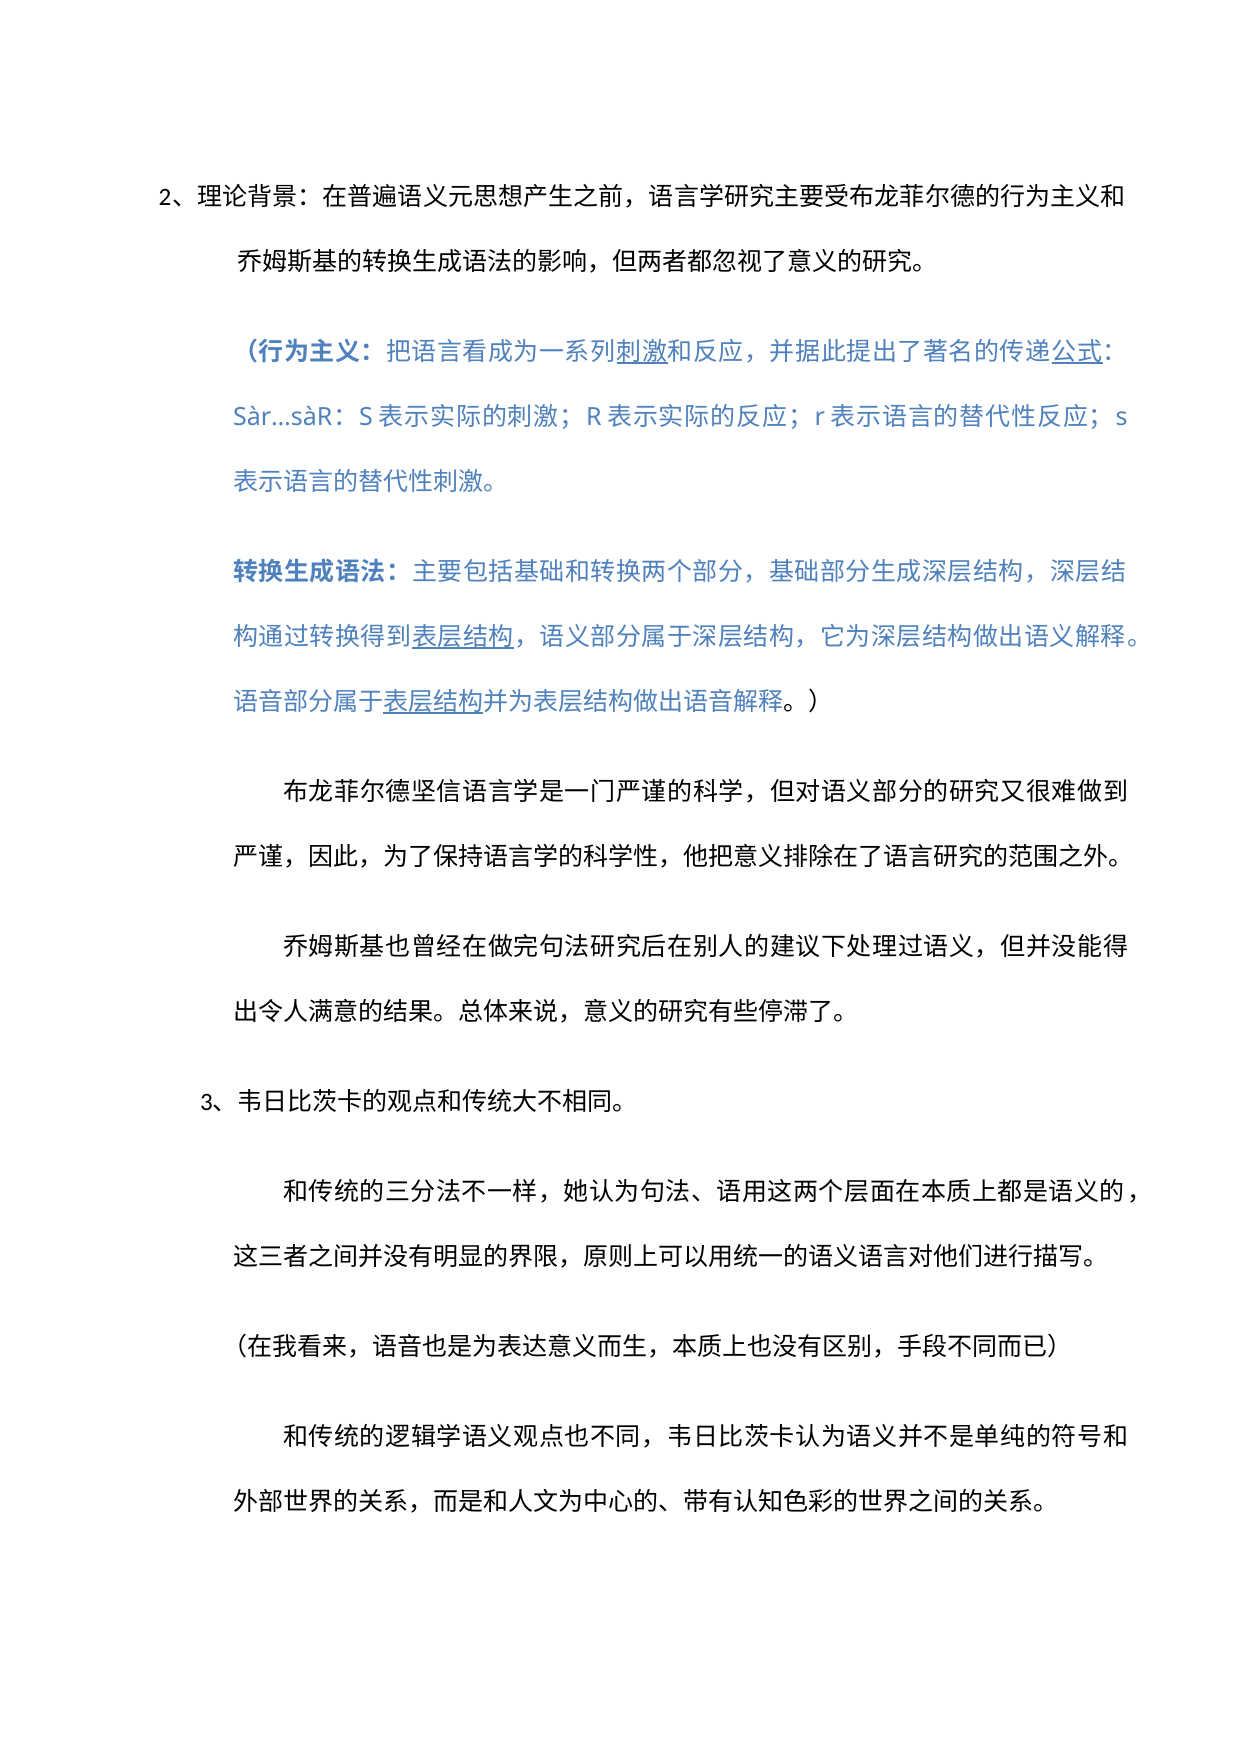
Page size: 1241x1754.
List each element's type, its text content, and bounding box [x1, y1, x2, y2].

text 和传统的逻辑学语义观点也不同，韦日比茨卡认为语义并不是单纯的符号和外部世界的关系，而是和人文为中心的、带有认知色彩的世界之间的关系。 [233, 1402, 1128, 1532]
text （行为主义：把语言看成为一系列刺激和反应，并据此提出了著名的传递公式：Sàr…sàR：S表示实际的刺激；R表示实际的反应；r表示语言的替代性反应；s表示语言的替代性刺激。 [233, 317, 1128, 512]
text 乔姆斯基也曾经在做完句法研究后在别人的建议下处理过语义，但并没能得出令人满意的结果。总体来说，意义的研究有些停滞了。 [233, 912, 1128, 1042]
text 布龙菲尔德坚信语言学是一门严谨的科学，但对语义部分的研究又很难做到严谨，因此，为了保持语言学的科学性，他把意义排除在了语言研究的范围之外。 [233, 757, 1128, 887]
text 2、理论背景：在普遍语义元思想产生之前，语言学研究主要受布龙菲尔德的行为主义和乔姆斯基的转换生成语法的影响，但两者都忽视了意义的研究。 [112, 162, 1128, 292]
text （在我看来，语音也是为表达意义而生，本质上也没有区别，手段不同而已） [222, 1312, 1128, 1377]
text 和传统的三分法不一样，她认为句法、语用这两个层面在本质上都是语义的，这三者之间并没有明显的界限，原则上可以用统一的语义语言对他们进行描写。 [233, 1157, 1128, 1287]
text 3、韦日比茨卡的观点和传统大不相同。 [112, 1067, 1128, 1132]
text 转换生成语法：主要包括基础和转换两个部分，基础部分生成深层结构，深层结构通过转换得到表层结构，语义部分属于深层结构，它为深层结构做出语义解释。语音部分属于表层结构并为表层结构做出语音解释。） [233, 537, 1128, 732]
